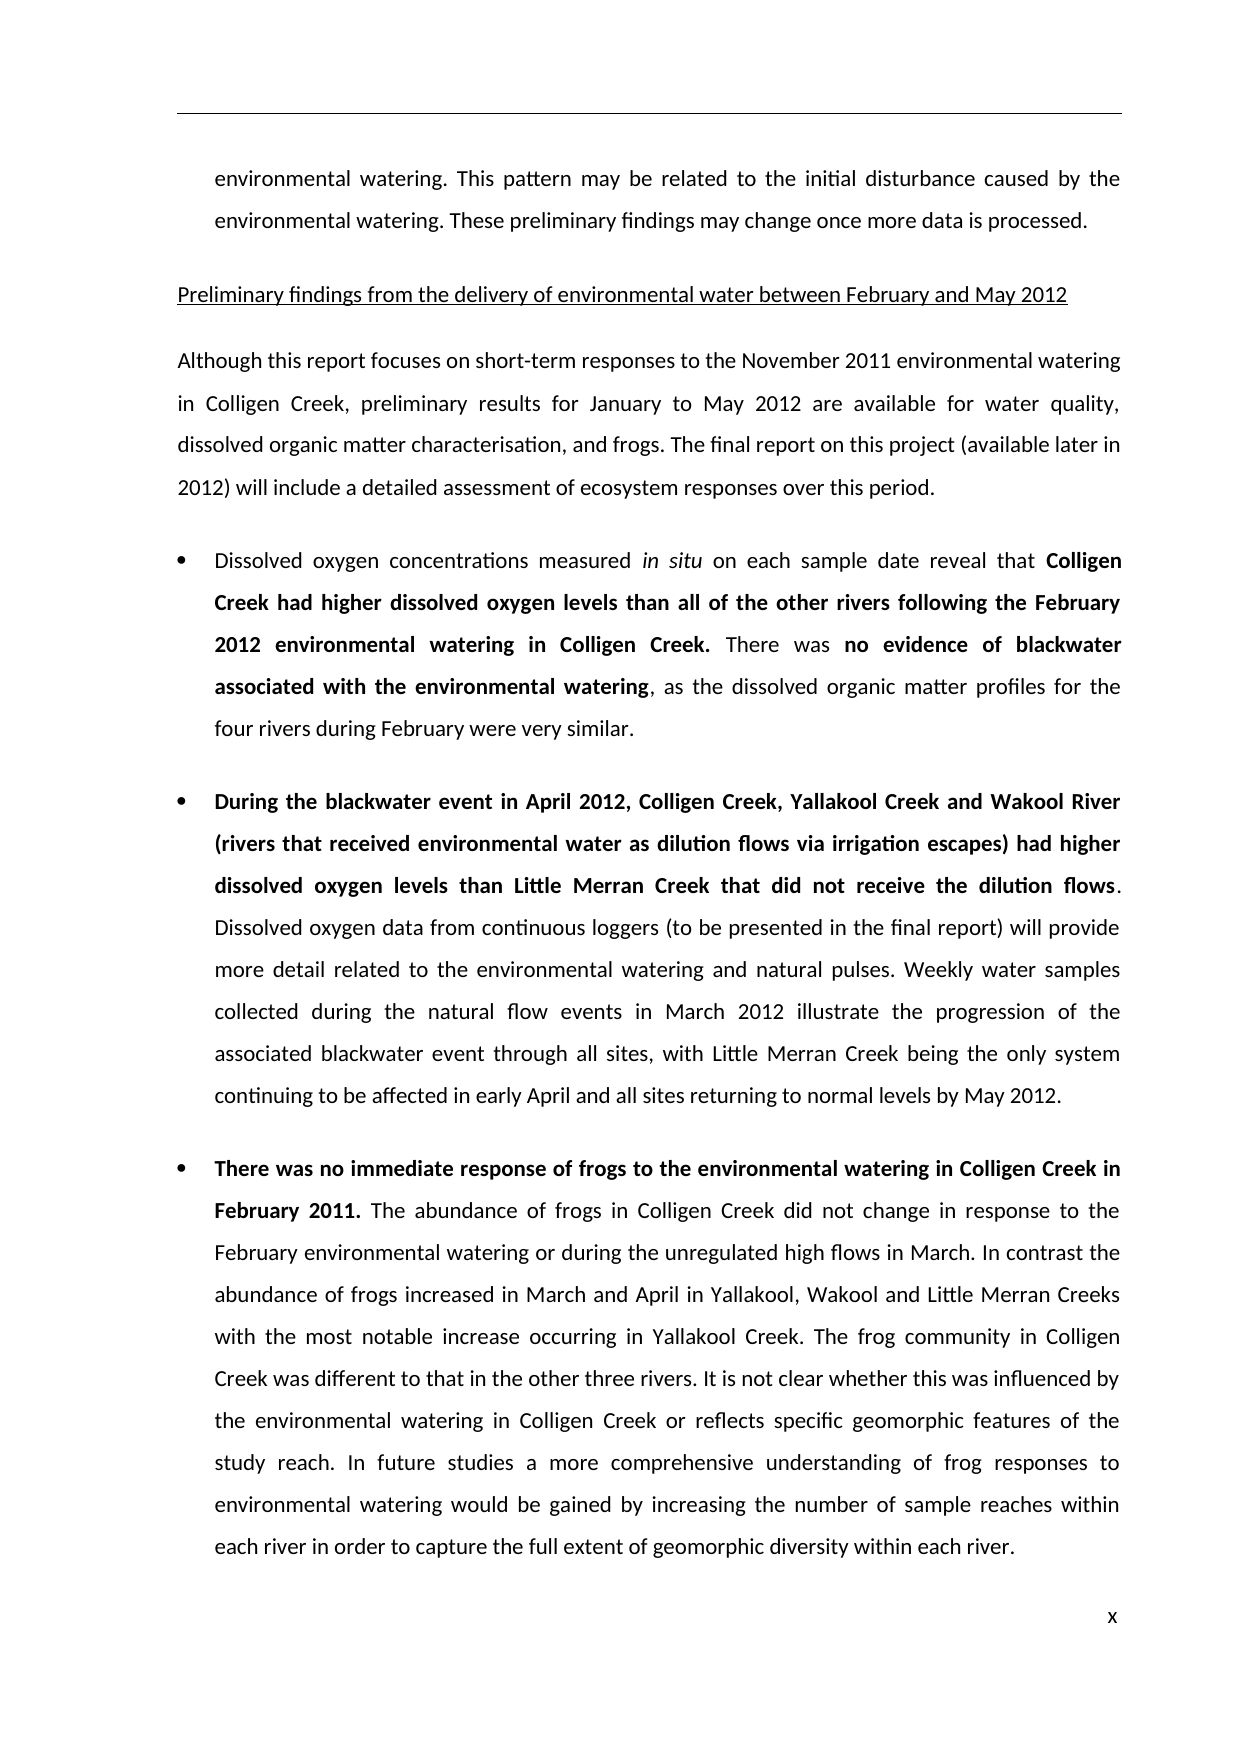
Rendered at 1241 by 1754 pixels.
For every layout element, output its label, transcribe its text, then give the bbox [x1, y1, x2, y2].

list Dissolved oxygen concentrations measured in situ on each sample date reveal that Colligen Creek had higher dissolved oxygen levels than all of the other rivers following the February 2012 environmental watering in Colligen Creek. There was no evidence of blackwater associated with the environmental watering, as the dissolved organic matter profiles for the four rivers during February were very similar. [177, 546, 1122, 742]
list During the blackwater event in April 2012, Colligen Creek, Yallakool Creek and Wakool River (rivers that received environmental water as dilution flows via irrigation escapes) had higher dissolved oxygen levels than Little Merran Creek that did not receive the dilution flows. Dissolved oxygen data from continuous loggers (to be presented in the final report) will provide more detail related to the environmental watering and natural pulses. Weekly water samples collected during the natural flow events in March 2012 illustrate the progression of the associated blackwater event through all sites, with Little Merran Creek being the only system continuing to be affected in early April and all sites returning to normal levels by May 2012. [177, 787, 1122, 1109]
text Preliminary findings from the delivery of environmental water between February and May 2012 [177, 280, 1122, 308]
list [177, 164, 1122, 234]
list There was no immediate response of frogs to the environmental watering in Colligen Creek in February 2011. The abundance of frogs in Colligen Creek did not change in response to the February environmental watering or during the unregulated high flows in March. In contrast the abundance of frogs increased in March and April in Yallakool, Wakool and Little Merran Creeks with the most notable increase occurring in Yallakool Creek. The frog community in Colligen Creek was different to that in the other three rivers. It is not clear whether this was influenced by the environmental watering in Colligen Creek or reflects specific geomorphic features of the study reach. In future studies a more comprehensive understanding of frog responses to environmental watering would be gained by increasing the number of sample reaches within each river in order to capture the full extent of geomorphic diversity within each river. [177, 1154, 1122, 1560]
text Although this report focuses on short-term responses to the November 2011 environmental watering in Colligen Creek, preliminary results for January to May 2012 are available for water quality, dissolved organic matter characterisation, and frogs. The final report on this project (available later in 2012) will include a detailed assessment of ecosystem responses over this period. [177, 347, 1122, 501]
